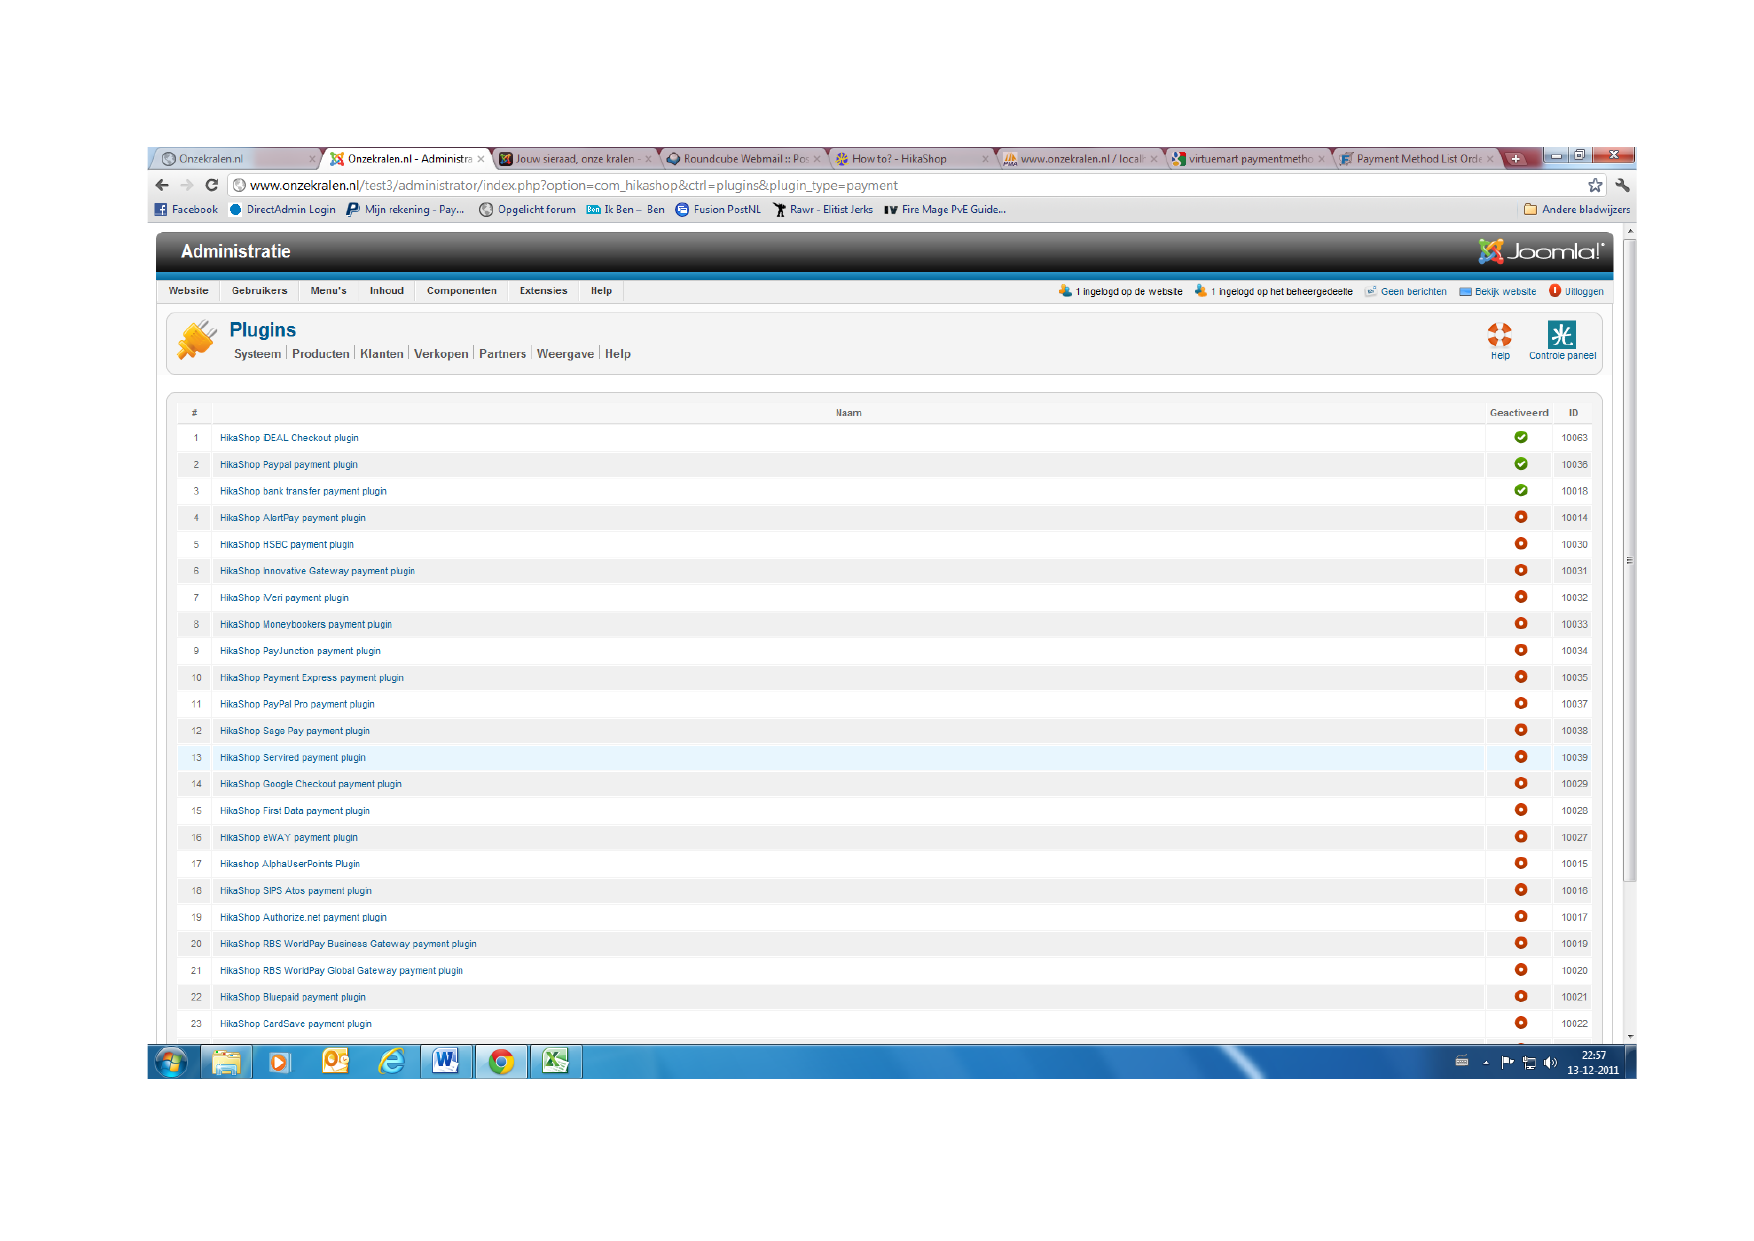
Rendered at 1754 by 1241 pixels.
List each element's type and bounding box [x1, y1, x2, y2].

picture [147, 147, 1637, 1079]
